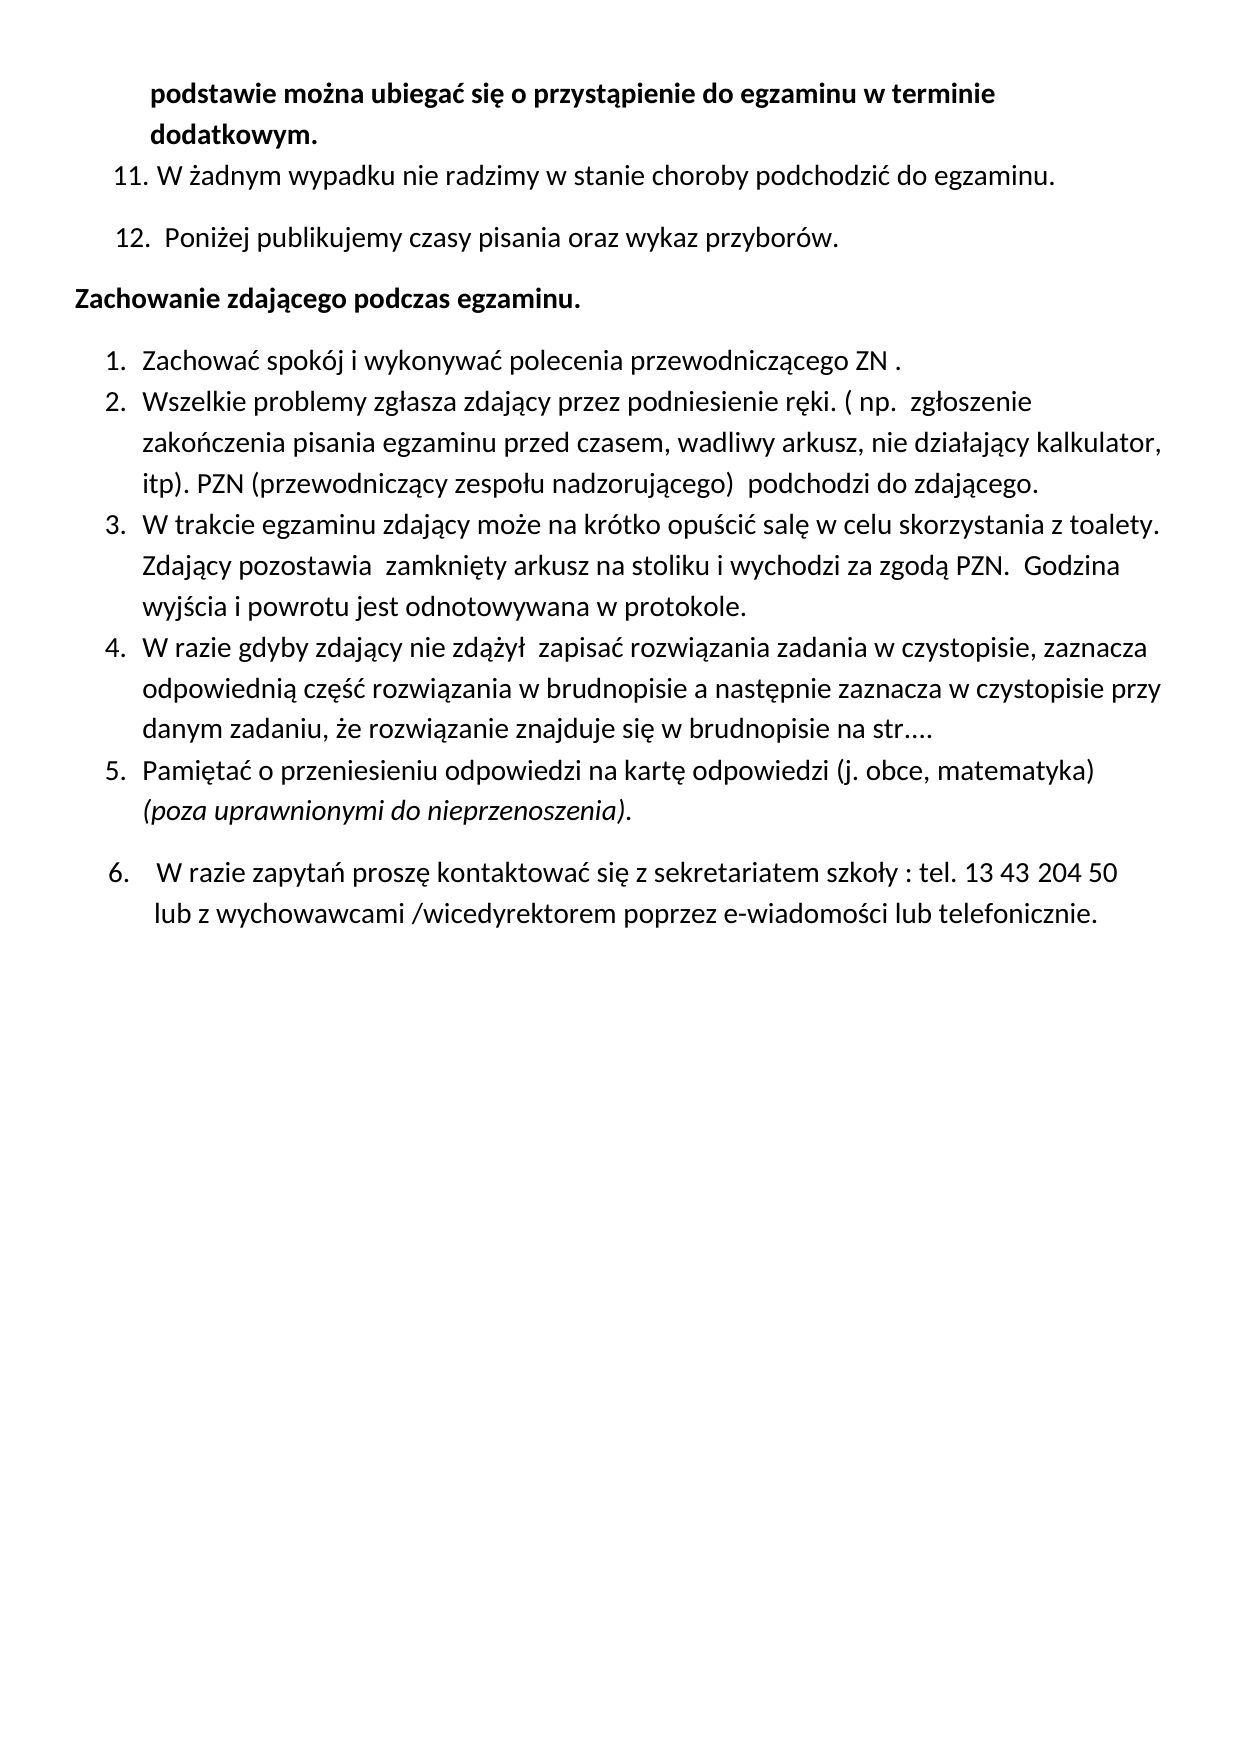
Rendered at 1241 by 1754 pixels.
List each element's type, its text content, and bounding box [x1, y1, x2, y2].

text Zachowanie zdającego podczas egzaminu. [75, 280, 1165, 316]
list W żadnym wypadku nie radzimy w stanie choroby podchodzić do egzaminu. [112, 157, 1165, 192]
list Zachować spokój i wykonywać polecenia przewodniczącego ZN . [104, 342, 1165, 378]
text 6. W razie zapytań proszę kontaktować się z sekretariatem szkoły : tel. 13 43 204 50 lub z wychowawcami /wicedyrektorem poprzez e-wiadomości lub telefonicznie. [75, 854, 1165, 931]
list W razie gdyby zdający nie zdążył zapisać rozwiązania zadania w czystopisie, zaznacza odpowiednią część rozwiązania w brudnopisie a następnie zaznacza w czystopisie przy danym zadaniu, że rozwiązanie znajduje się w brudnopisie na str.... [104, 629, 1165, 746]
list W trakcie egzaminu zdający może na krótko opuścić salę w celu skorzystania z toalety. Zdający pozostawia zamknięty arkusz na stoliku i wychodzi za zgodą PZN. Godzina wyjścia i powrotu jest odnotowywana w protokole. [104, 506, 1165, 623]
list Wszelkie problemy zgłasza zdający przez podniesienie ręki. ( np. zgłoszenie zakończenia pisania egzaminu przed czasem, wadliwy arkusz, nie działający kalkulator, itp). PZN (przewodniczący zespołu nadzorującego) podchodzi do zdającego. [104, 383, 1165, 501]
text 12. Poniżej publikujemy czasy pisania oraz wykaz przyborów. [75, 219, 1165, 254]
list Pamiętać o przeniesieniu odpowiedzi na kartę odpowiedzi (j. obce, matematyka) (poza uprawnionymi do nieprzenoszenia). [104, 752, 1165, 828]
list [112, 75, 1165, 152]
